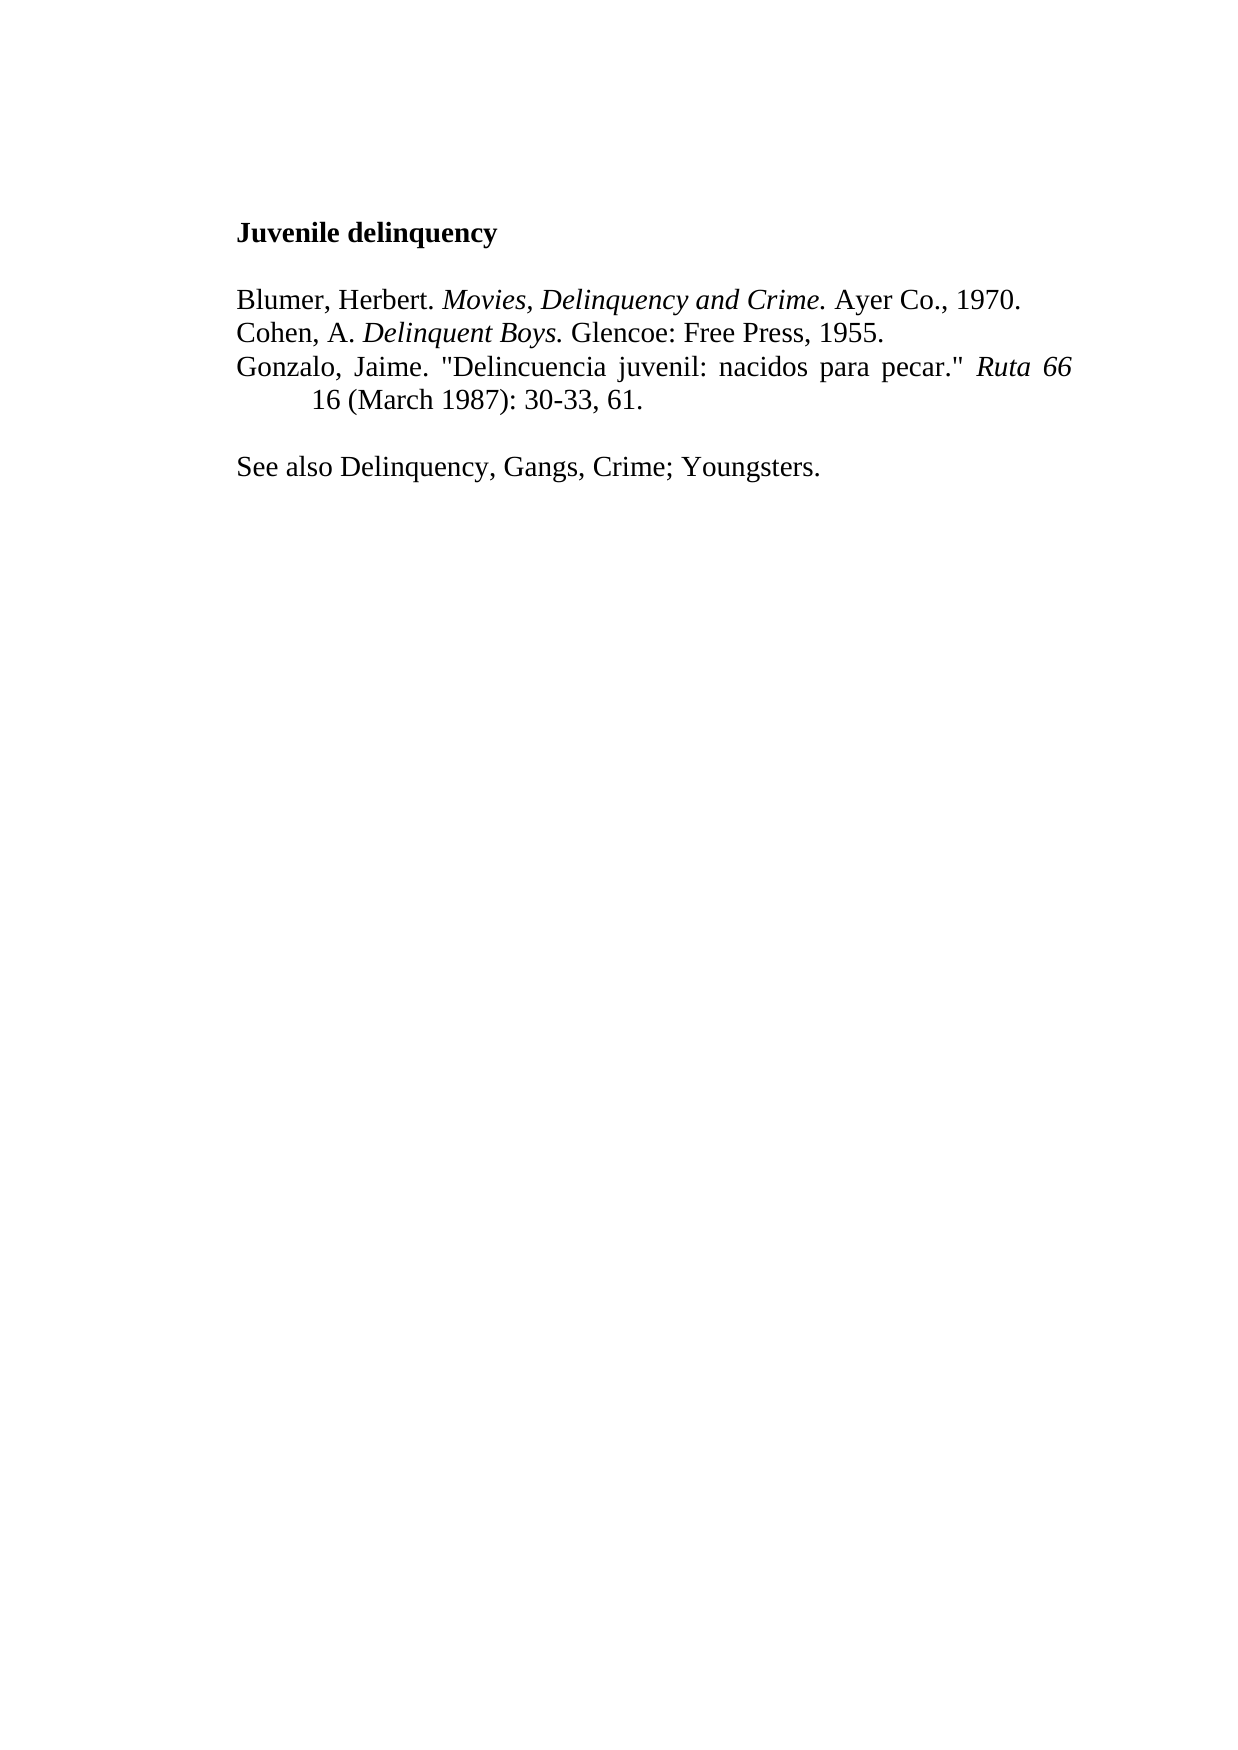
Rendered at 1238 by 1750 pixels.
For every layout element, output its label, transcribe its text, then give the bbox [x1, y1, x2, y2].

text Cohen, A. Delinquent Boys. Glencoe: Free Press, 1955. [236, 315, 1078, 349]
text Gonzalo, Jaime. "Delincuencia juvenil: nacidos para pecar." Ruta 66 16 (March 1987): 30-33, 61. [236, 349, 1072, 416]
text Juvenile delinquency [236, 215, 1078, 248]
text Blumer, Herbert. Movies, Delinquency and Crime. Ayer Co., 1970. [236, 282, 1078, 315]
text See also Delinquency, Gangs, Crime; Youngsters. [236, 449, 1078, 483]
